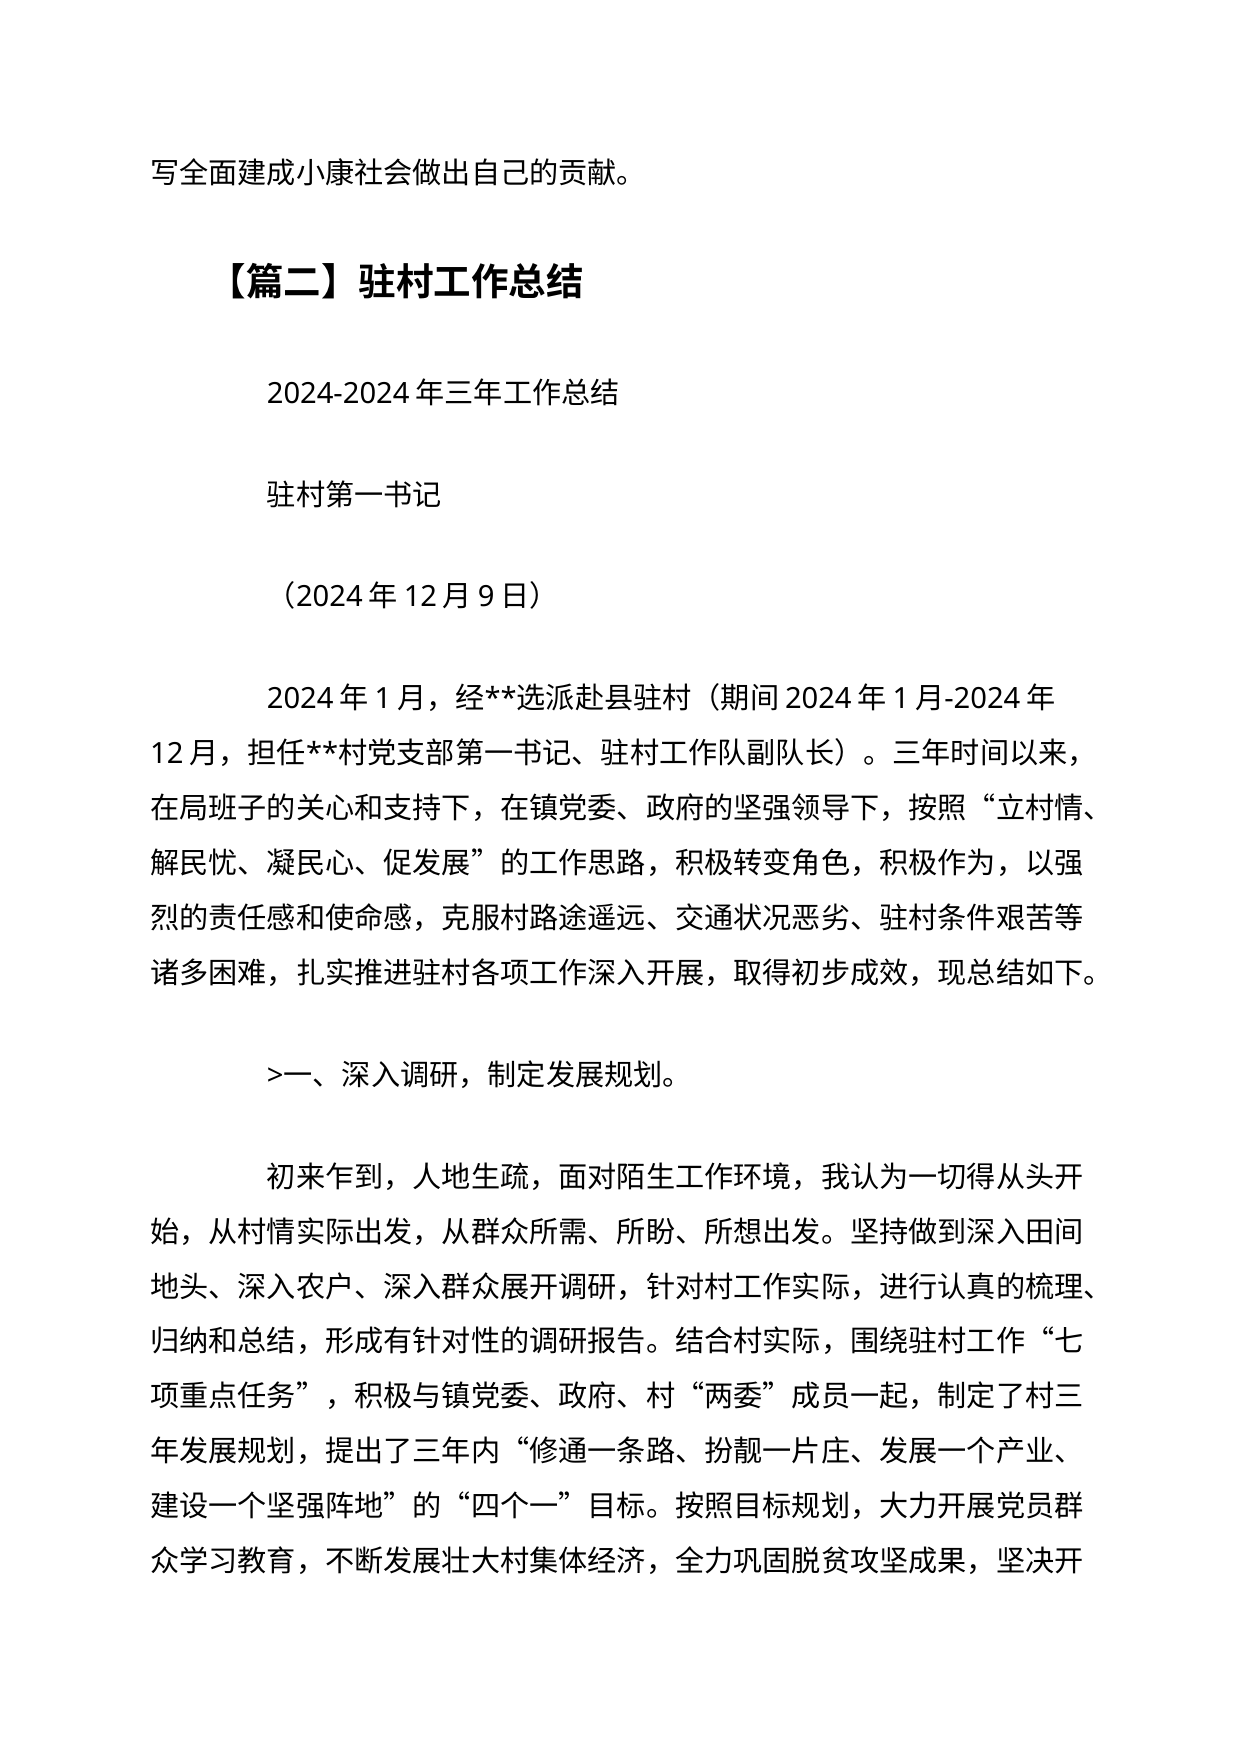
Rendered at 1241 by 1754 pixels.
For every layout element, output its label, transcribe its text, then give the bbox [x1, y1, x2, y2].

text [150, 150, 1090, 192]
text （2024年12月9日） [150, 573, 1090, 615]
text 2024年1月，经**选派赴县驻村（期间2024年1月-2024年12月，担任**村党支部第一书记、驻村工作队副队长）。三年时间以来，在局班子的关心和支持下，在镇党委、政府的坚强领导下，按照“立村情、解民忧、凝民心、促发展”的工作思路，积极转变角色，积极作为，以强烈的责任感和使命感，克服村路途遥远、交通状况恶劣、驻村条件艰苦等诸多困难，扎实推进驻村各项工作深入开展，取得初步成效，现总结如下。 [150, 675, 1090, 992]
text 【篇二】驻村工作总结 [150, 252, 1090, 306]
text >一、深入调研，制定发展规划。 [150, 1051, 1090, 1094]
text 驻村第一书记 [150, 471, 1090, 513]
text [150, 1153, 1090, 1580]
text 2024-2024年三年工作总结 [150, 369, 1090, 412]
